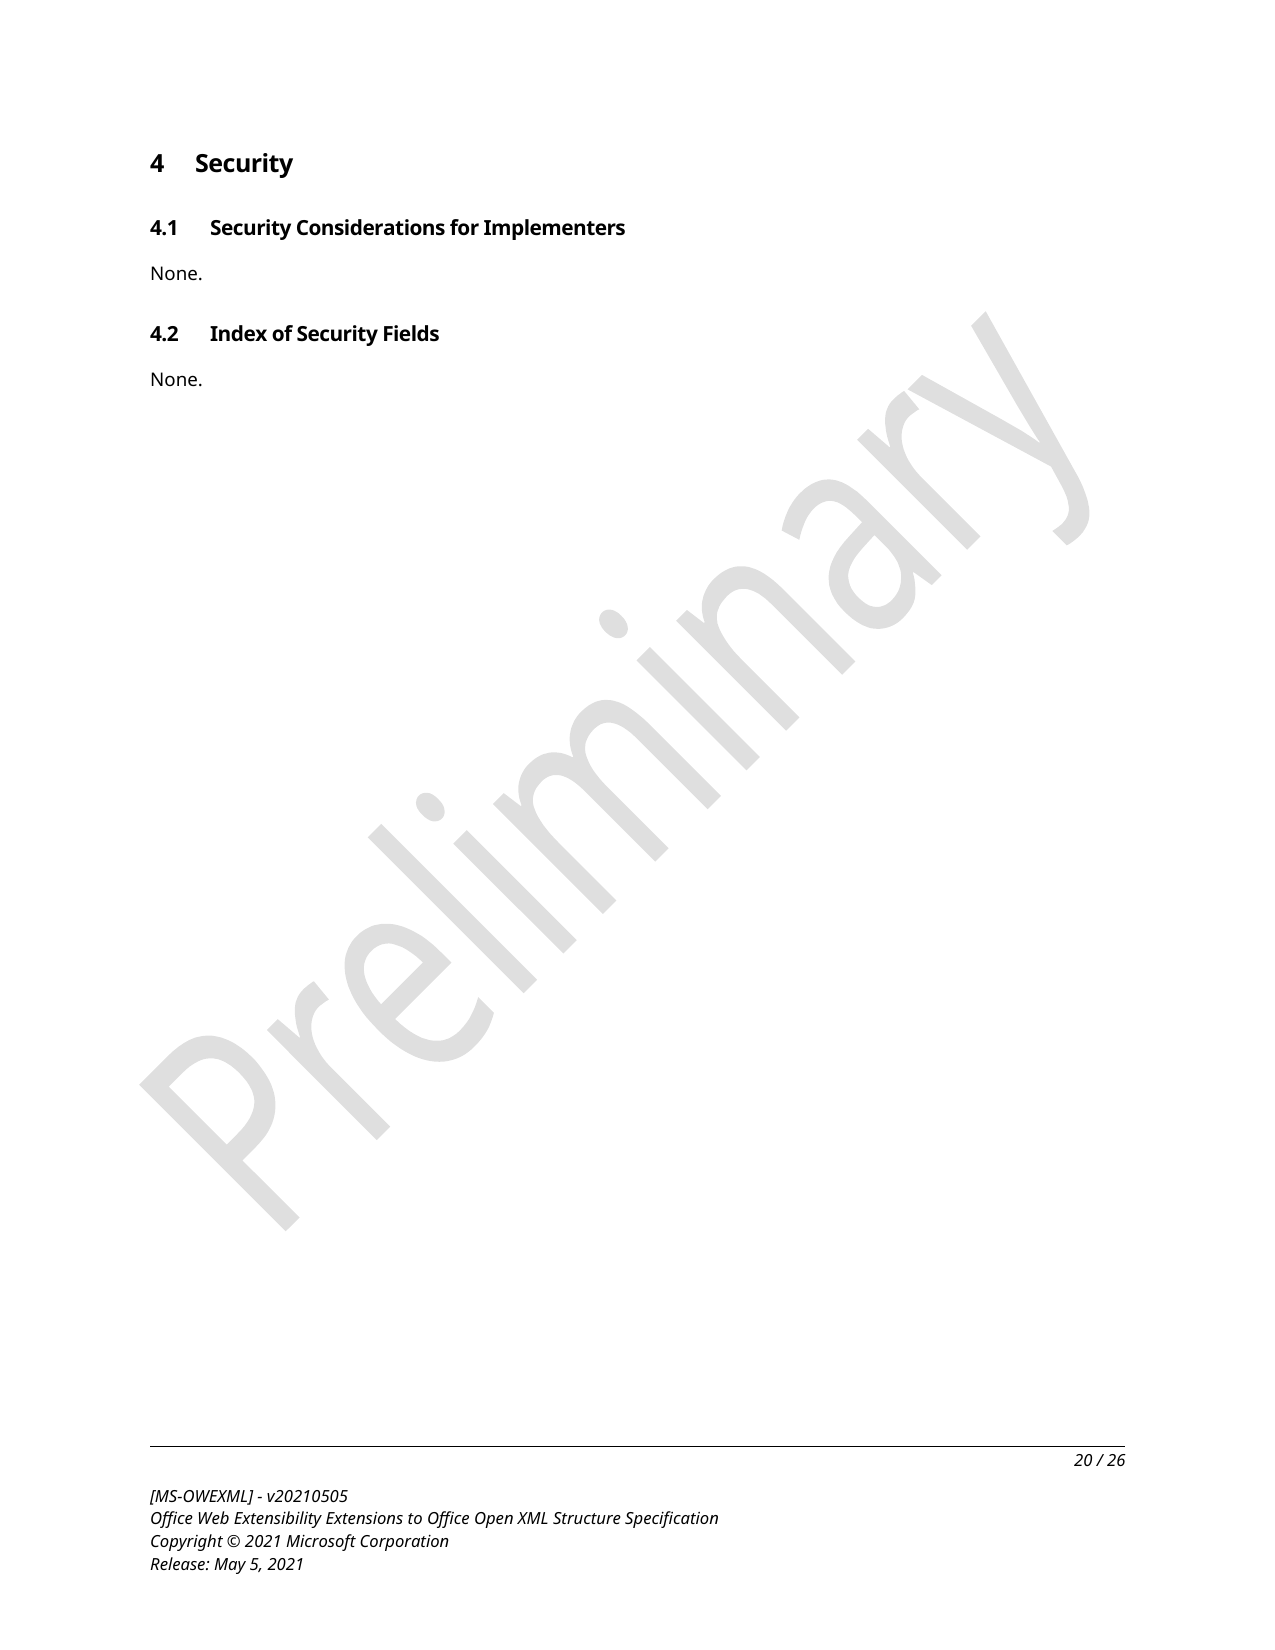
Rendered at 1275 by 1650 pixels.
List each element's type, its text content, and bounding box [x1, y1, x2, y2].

subtitle Security Considerations for Implementers [150, 213, 1125, 242]
subtitle Index of Security Fields [150, 319, 1125, 348]
text None. [150, 260, 1125, 286]
text None. [150, 366, 1125, 392]
subtitle Security [150, 146, 1125, 180]
